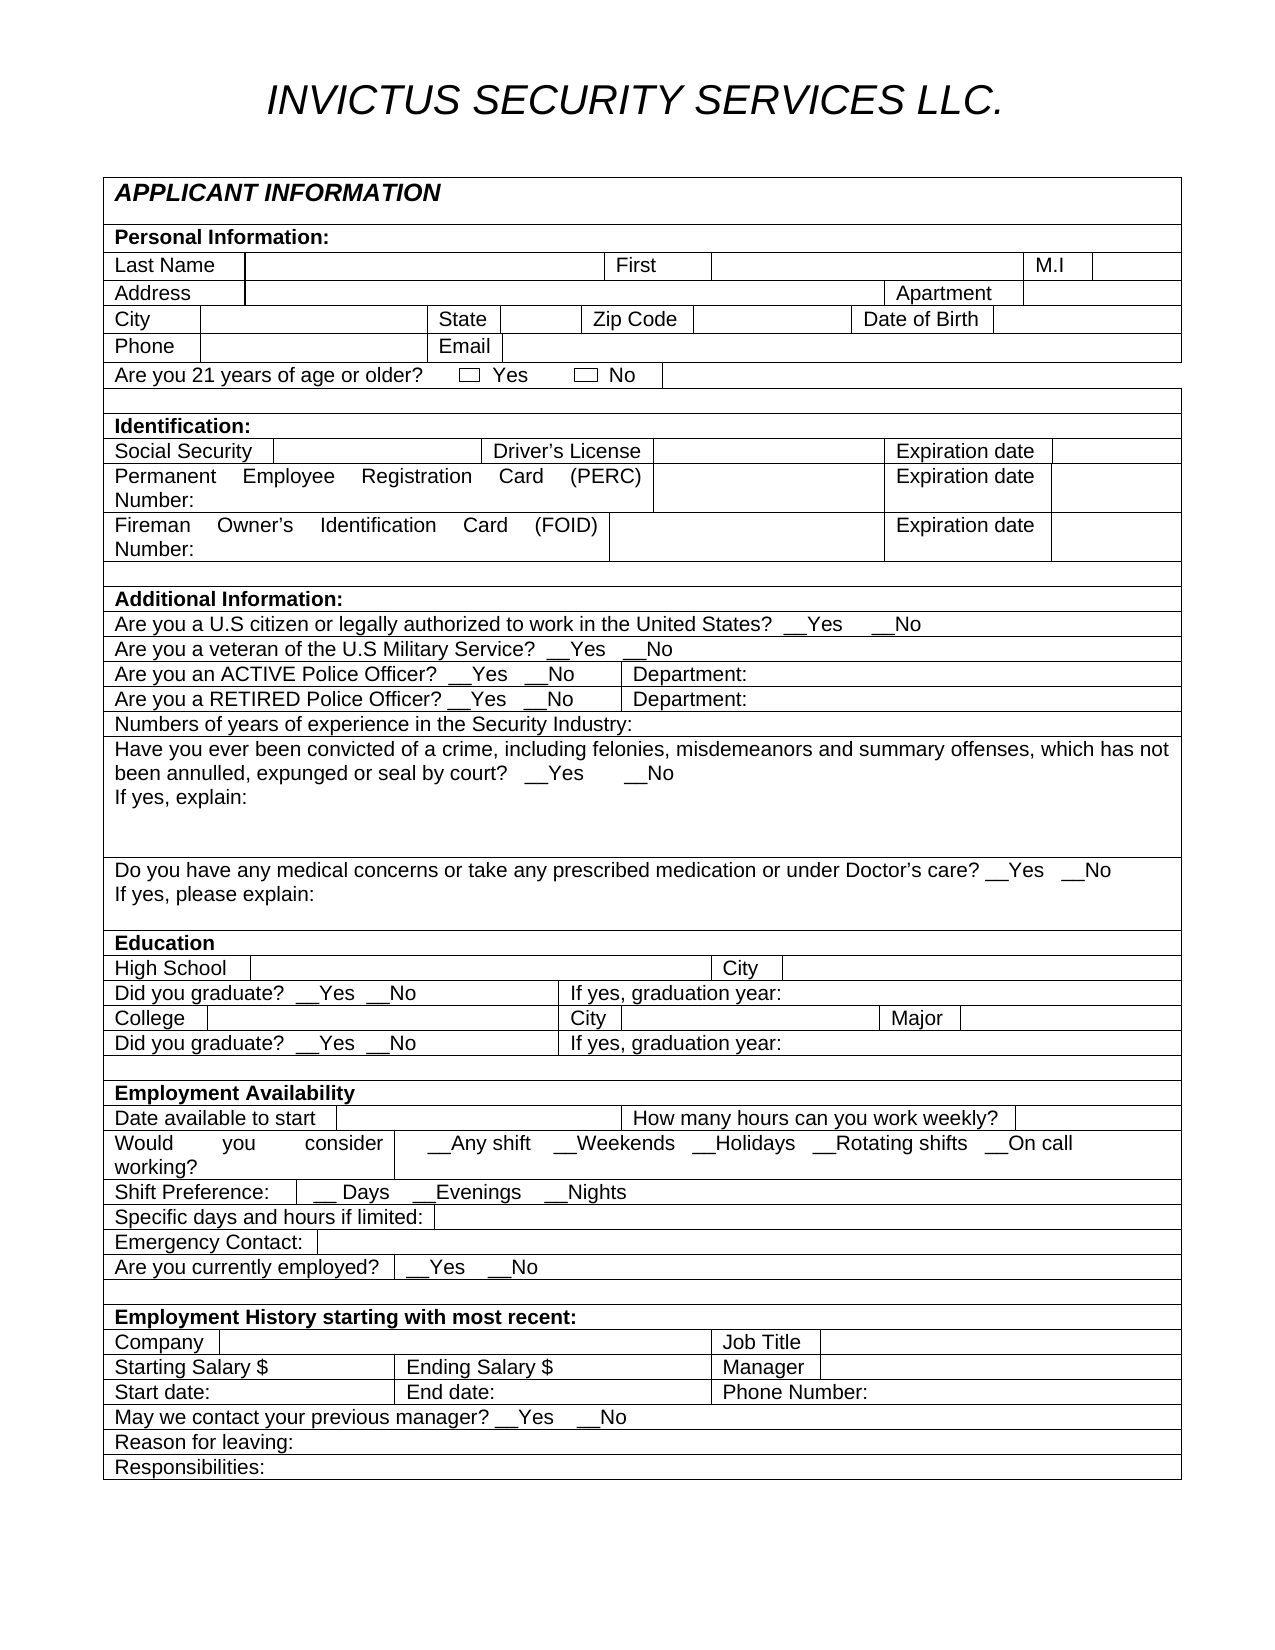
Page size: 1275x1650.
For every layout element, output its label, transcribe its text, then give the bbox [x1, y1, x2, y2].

table_cell Employment History starting with most recent: [104, 1305, 1181, 1329]
table_cell Department: [622, 662, 1181, 686]
table_cell [712, 253, 1023, 280]
table_cell Numbers of years of experience in the Security Industry: [104, 712, 1181, 736]
table_cell Shift Preference: [104, 1180, 296, 1204]
table_cell Education [104, 931, 1181, 955]
table_cell Driver’s License [482, 439, 653, 463]
table_cell High School [104, 956, 250, 980]
table_cell Starting Salary $ [104, 1355, 394, 1379]
table_cell [246, 253, 604, 280]
table_cell Phone Number: [712, 1380, 1181, 1404]
table_cell Expiration date [885, 513, 1051, 561]
table_cell [318, 1230, 1181, 1254]
table_cell Permanent Employee Registration Card (PERC) Number: [104, 464, 653, 512]
table_cell Expiration date [885, 439, 1052, 463]
table_cell [1024, 281, 1181, 305]
table_cell [104, 389, 1181, 413]
table_cell [104, 1280, 1181, 1304]
table_cell Have you ever been convicted of a crime, including felonies, misdemeanors and summary offenses, which has not been annulled, expunged or seal by court? __Yes __No If yes, explain: [104, 737, 1181, 857]
table_cell Social Security [104, 439, 273, 463]
table_cell City [712, 956, 782, 980]
table_cell Expiration date [885, 464, 1051, 512]
table_cell College [104, 1006, 207, 1030]
table_cell [208, 1006, 558, 1030]
table_cell How many hours can you work weekly? [622, 1106, 1015, 1130]
table_cell If yes, graduation year: [559, 981, 1181, 1005]
table_cell [220, 1330, 711, 1354]
table_cell Address [104, 281, 244, 305]
table_cell Manager [712, 1355, 820, 1379]
table_cell [337, 1106, 621, 1130]
table_cell Apartment [885, 281, 1023, 305]
table_cell Zip Code [582, 306, 693, 332]
table_header APPLICANT INFORMATION [104, 178, 1181, 224]
table_cell Did you graduate? __Yes __No [104, 1031, 558, 1055]
table_cell Are you a U.S citizen or legally authorized to work in the United States? __Yes __No [104, 612, 1181, 636]
table_cell [783, 956, 1181, 980]
table_cell [251, 956, 711, 980]
table_cell [201, 334, 427, 362]
table_cell [274, 439, 481, 463]
table_cell Would you consider working? [104, 1131, 394, 1179]
table_cell Responsibilities: [104, 1455, 1181, 1479]
table_cell Company [104, 1330, 219, 1354]
table_cell Fireman Owner’s Identification Card (FOID) Number: [104, 513, 609, 561]
table_cell State [428, 306, 500, 332]
table_cell __Any shift __Weekends __Holidays __Rotating shifts __On call [395, 1131, 1181, 1179]
table_cell Are you an ACTIVE Police Officer? __Yes __No [104, 662, 621, 686]
table_cell [435, 1205, 1181, 1229]
table_cell Date available to start [104, 1106, 336, 1130]
table_cell Emergency Contact: [104, 1230, 317, 1254]
table_cell Date of Birth [852, 306, 993, 332]
table_cell Department: [622, 687, 1181, 711]
table_cell [821, 1355, 1181, 1379]
table_cell Personal Information: [104, 225, 1181, 252]
table_cell Reason for leaving: [104, 1430, 1181, 1454]
table_cell [104, 562, 1181, 586]
table_cell [201, 306, 427, 332]
table_cell [246, 281, 884, 305]
table_cell First [605, 253, 711, 280]
table_cell [821, 1330, 1181, 1354]
table_cell [1052, 464, 1181, 512]
table_cell [501, 306, 581, 332]
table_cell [104, 1405, 1181, 1429]
table_cell [622, 1006, 879, 1030]
table_cell [1016, 1106, 1181, 1130]
table_cell __Yes __No [395, 1255, 1181, 1279]
table_cell Start date: [104, 1380, 394, 1404]
table_cell [1093, 253, 1181, 280]
table_cell Specific days and hours if limited: [104, 1205, 434, 1229]
table_cell Employment Availability [104, 1081, 1181, 1105]
table_cell Are you 21 years of age or older? Yes No [104, 363, 662, 388]
table_cell Phone [104, 334, 200, 362]
table_cell Last Name [104, 253, 244, 280]
table_cell Ending Salary $ [395, 1355, 711, 1379]
table_cell [104, 1056, 1181, 1080]
table_cell Additional Information: [104, 587, 1181, 611]
table_cell Are you currently employed? [104, 1255, 394, 1279]
table_cell [654, 464, 884, 512]
table_cell Do you have any medical concerns or take any prescribed medication or under Doctor’s care? __Yes __No If yes, please explain: [104, 858, 1181, 930]
table_cell Are you a RETIRED Police Officer? __Yes __No [104, 687, 621, 711]
table_cell [694, 306, 851, 332]
table_cell City [104, 306, 200, 332]
table_cell [1052, 513, 1181, 561]
table_cell Email [428, 334, 502, 362]
table_cell If yes, graduation year: [559, 1031, 1181, 1055]
table_cell Identification: [104, 414, 1181, 438]
table_cell City [559, 1006, 621, 1030]
table_cell [610, 513, 884, 561]
table_cell [654, 439, 884, 463]
table_cell __ Days __Evenings __Nights [297, 1180, 1181, 1204]
table_cell Are you a veteran of the U.S Military Service? __Yes __No [104, 637, 1181, 661]
table_cell [1053, 439, 1181, 463]
table_cell End date: [395, 1380, 711, 1404]
table_cell [961, 1006, 1181, 1030]
table_cell M.I [1024, 253, 1092, 280]
table_cell Job Title [712, 1330, 820, 1354]
table_cell [994, 306, 1181, 332]
table_cell Major [880, 1006, 960, 1030]
table_cell Did you graduate? __Yes __No [104, 981, 558, 1005]
table_cell [503, 334, 1181, 362]
